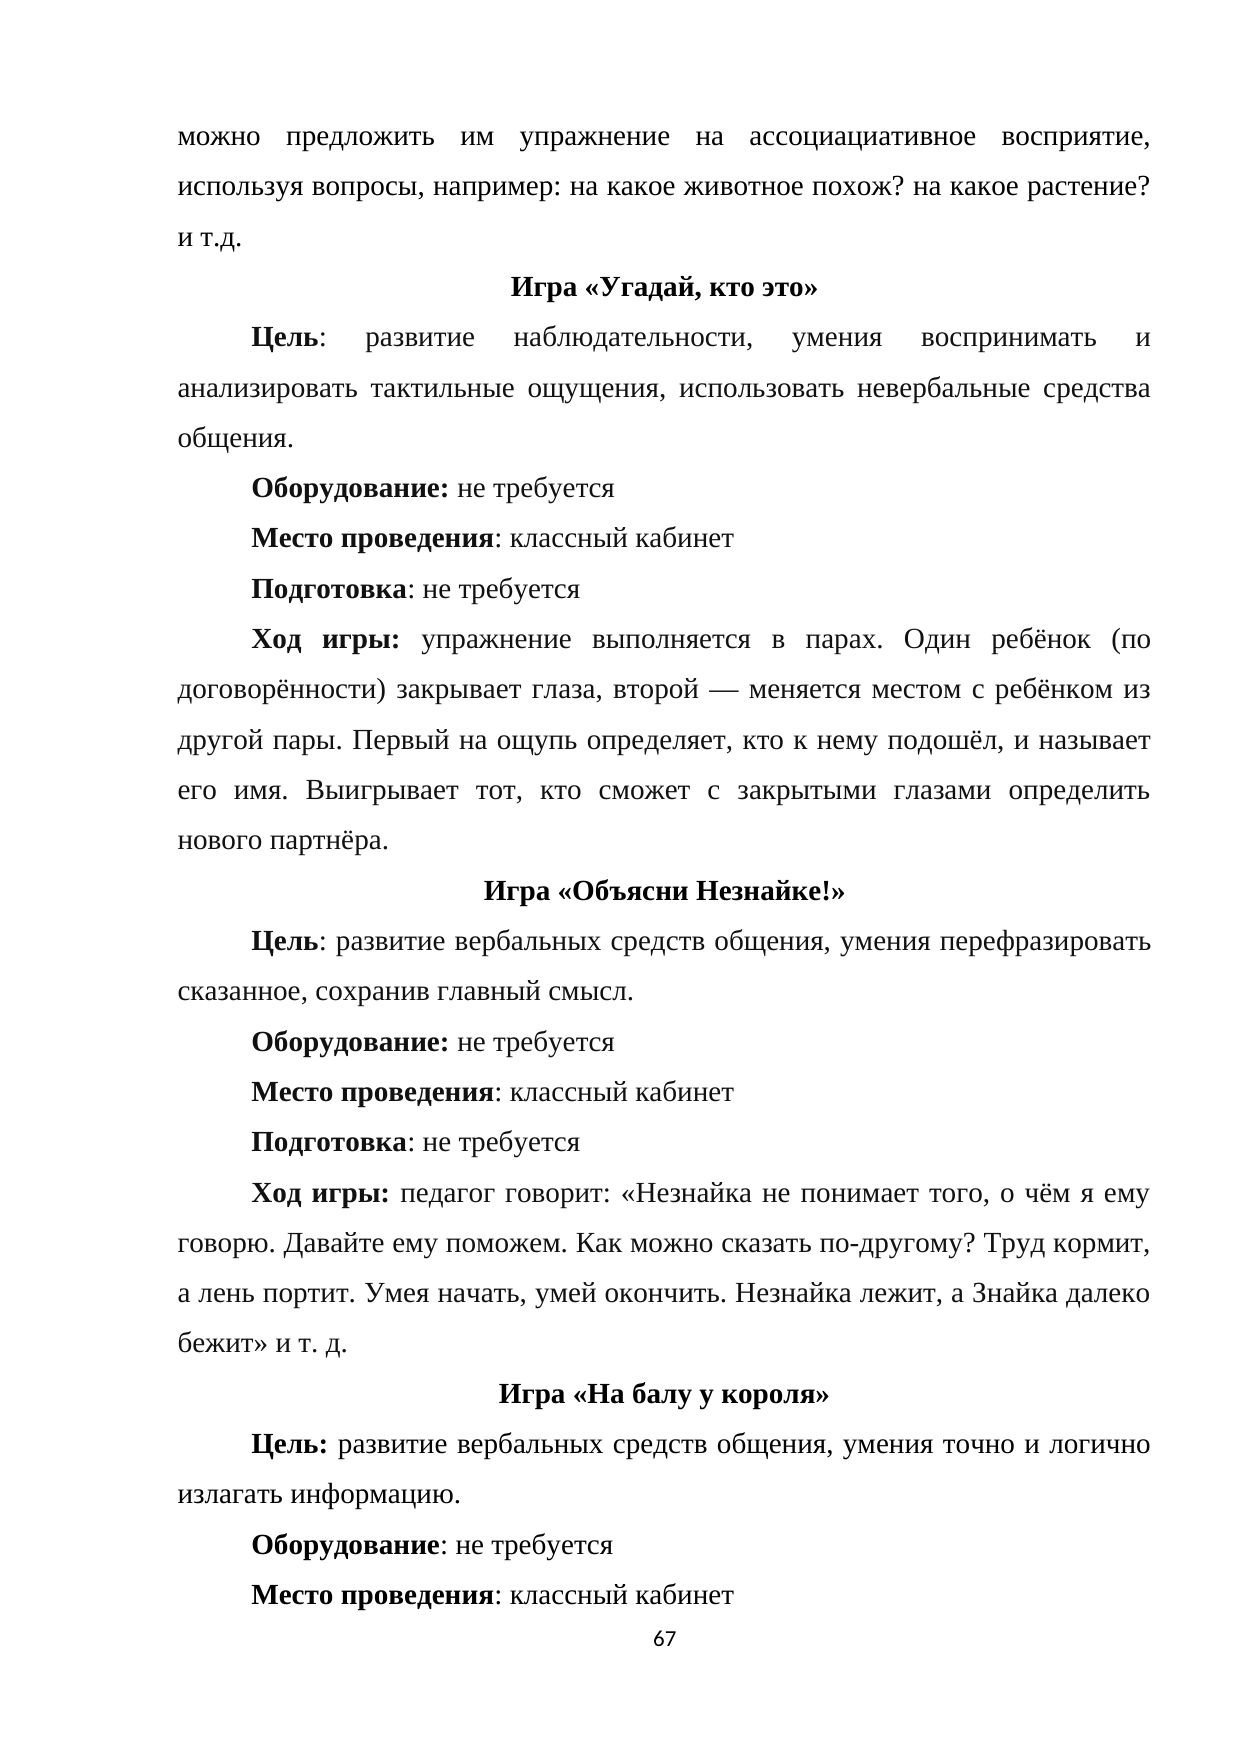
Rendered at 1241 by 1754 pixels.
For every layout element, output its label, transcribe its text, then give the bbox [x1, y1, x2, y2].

text Игра «Объясни Незнайке!» [177, 873, 1152, 906]
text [177, 118, 1152, 252]
text Место проведения: классный кабинет [177, 521, 1152, 554]
text Ход игры: педагог говорит: «Незнайка не понимает того, о чём я ему говорю. Давайте ему поможем. Как можно сказать по-другому? Труд кормит, а лень портит. Умея начать, умей окончить. Незнайка лежит, а Знайка далеко бежит» и т. д. [177, 1175, 1152, 1359]
text Игра «Угадай, кто это» [177, 269, 1152, 303]
text Место проведения: классный кабинет [177, 1577, 1152, 1611]
text Оборудование: не требуется [177, 1527, 1152, 1560]
text Оборудование: не требуется [177, 470, 1152, 504]
text Игра «На балу у короля» [177, 1376, 1152, 1409]
text Оборудование: не требуется [177, 1024, 1152, 1057]
text Подготовка: не требуется [177, 1124, 1152, 1158]
text Цель: развитие вербальных средств общения, умения точно и логично излагать информацию. [177, 1426, 1152, 1510]
text Цель: развитие вербальных средств общения, умения перефразировать сказанное, сохранив главный смысл. [177, 923, 1152, 1007]
text Ход игры: упражнение выполняется в парах. Один ребёнок (по договорённости) закрывает глаза, второй — меняется местом с ребёнком из другой пары. Первый на ощупь определяет, кто к нему подошёл, и называет его имя. Выигрывает тот, кто сможет с закрытыми глазами определить нового партнёра. [177, 621, 1152, 856]
text Подготовка: не требуется [177, 571, 1152, 604]
text Место проведения: классный кабинет [177, 1074, 1152, 1108]
text Цель: развитие наблюдательности, умения воспринимать и анализировать тактильные ощущения, использовать невербальные средства общения. [177, 319, 1152, 453]
